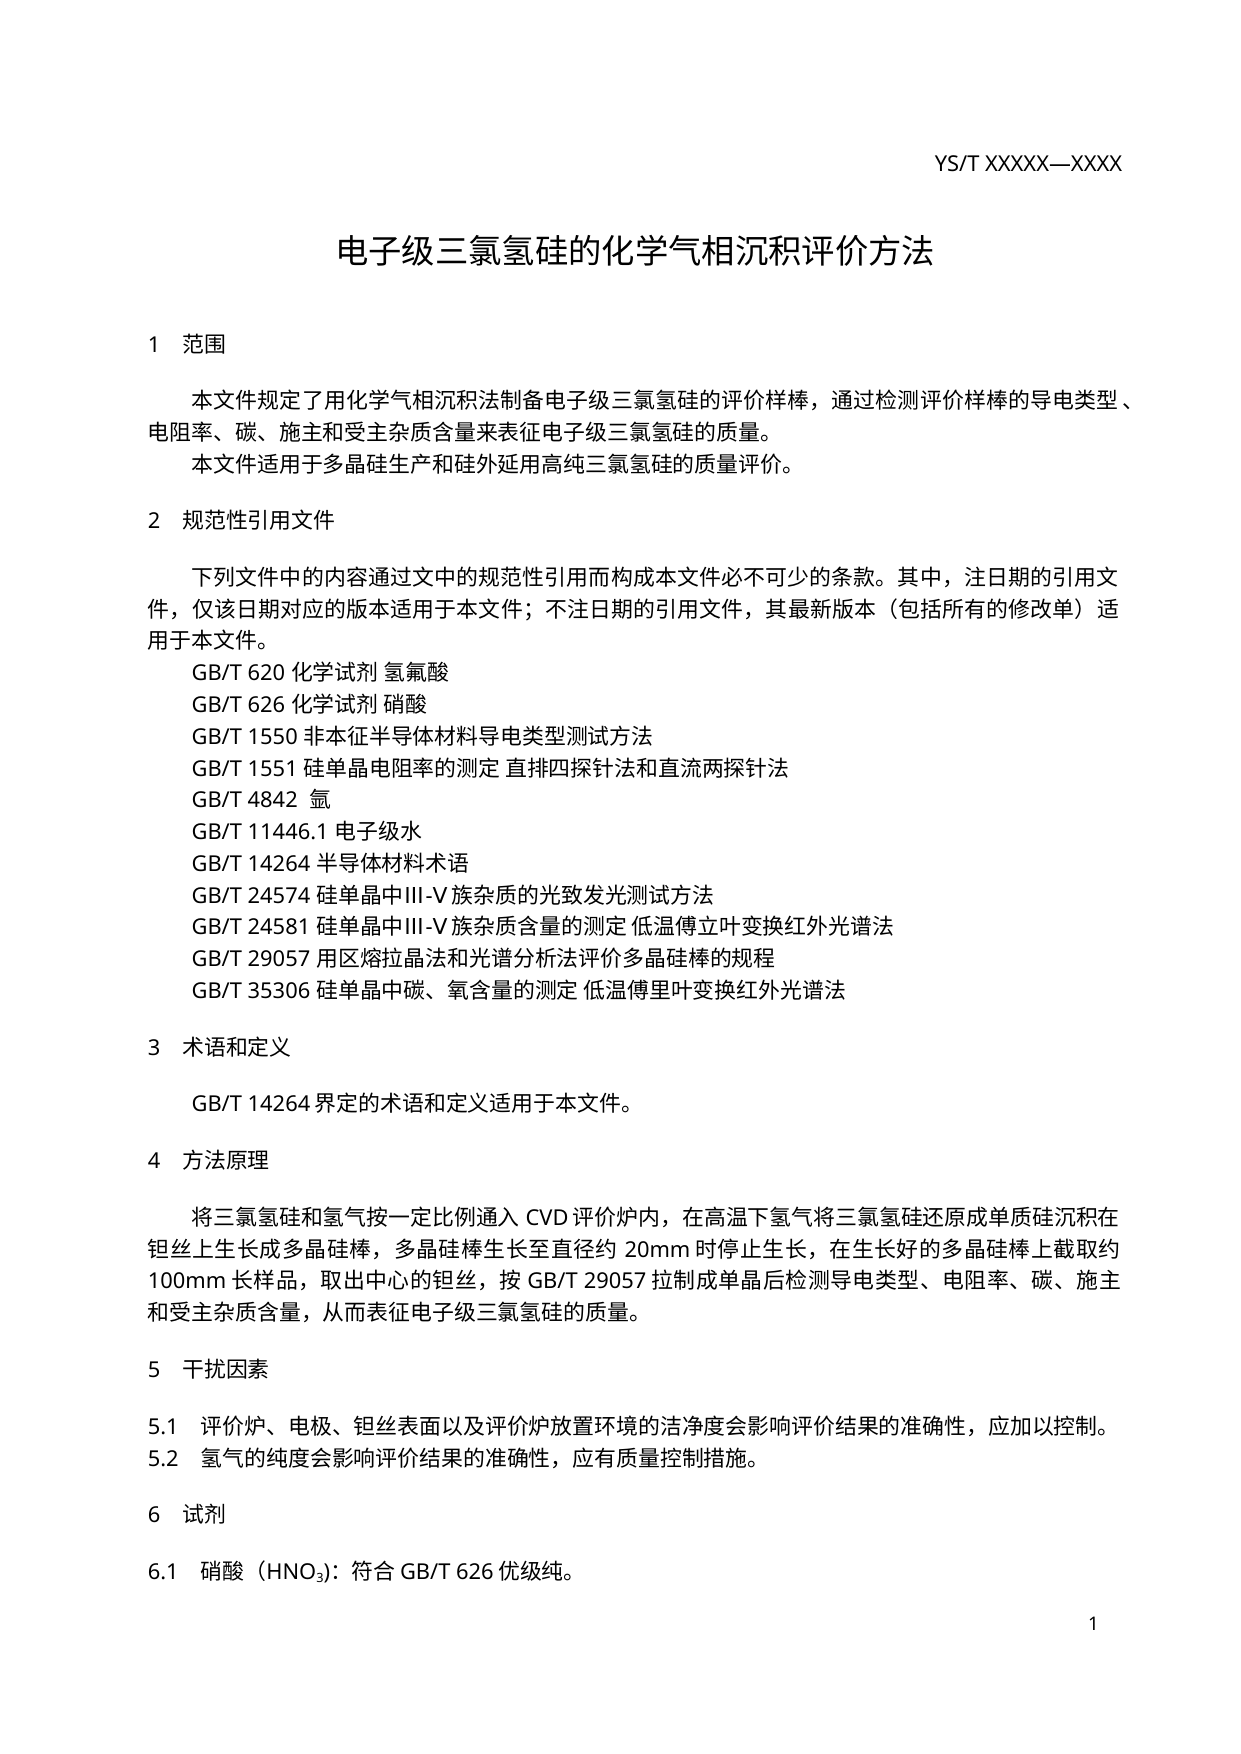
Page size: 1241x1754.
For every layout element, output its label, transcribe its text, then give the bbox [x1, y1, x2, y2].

text 本文件规定了用化学气相沉积法制备电子级三氯氢硅的评价样棒，通过检测评价样棒的导电类型、电阻率、碳、施主和受主杂质含量来表征电子级三氯氢硅的质量。 [148, 383, 1122, 447]
text GB/T 1550 非本征半导体材料导电类型测试方法 [148, 719, 1122, 751]
text 本文件适用于多晶硅生产和硅外延用高纯三氯氢硅的质量评价。 [148, 447, 1122, 478]
text GB/T 29057 用区熔拉晶法和光谱分析法评价多晶硅棒的规程 [148, 941, 1122, 973]
text GB/T 24581 硅单晶中Ⅲ-Ⅴ族杂质含量的测定 低温傅立叶变换红外光谱法 [148, 909, 1122, 941]
text 氢气的纯度会影响评价结果的准确性，应有质量控制措施。 [148, 1441, 1122, 1472]
text GB/T 620 化学试剂 氢氟酸 [148, 655, 1122, 687]
text 规范性引用文件 [148, 503, 1122, 535]
text GB/T 626 化学试剂 硝酸 [148, 687, 1122, 719]
text GB/T 24574 硅单晶中Ⅲ-Ⅴ族杂质的光致发光测试方法 [148, 878, 1122, 909]
text GB/T 1551 硅单晶电阻率的测定 直排四探针法和直流两探针法 [148, 751, 1122, 782]
text GB/T 35306 硅单晶中碳、氧含量的测定 低温傅里叶变换红外光谱法 [148, 973, 1122, 1005]
text GB/T 4842 氩 [148, 782, 1122, 814]
text GB/T 11446.1 电子级水 [148, 814, 1122, 846]
text 试剂 [148, 1497, 1122, 1529]
text 将三氯氢硅和氢气按一定比例通入CVD评价炉内，在高温下氢气将三氯氢硅还原成单质硅沉积在钽丝上生长成多晶硅棒，多晶硅棒生长至直径约20mm时停止生长，在生长好的多晶硅棒上截取约100mm长样品，取出中心的钽丝，按GB/T 29057拉制成单晶后检测导电类型、电阻率、碳、施主和受主杂质含量，从而表征电子级三氯氢硅的质量。 [148, 1200, 1122, 1327]
text 干扰因素 [148, 1352, 1122, 1384]
text 方法原理 [148, 1143, 1122, 1175]
text 硝酸（HNO3)：符合GB/T 626优级纯。 [148, 1554, 1122, 1586]
text GB/T 14264 半导体材料术语 [148, 846, 1122, 878]
text 范围 [148, 327, 1122, 358]
text 术语和定义 [148, 1030, 1122, 1061]
text 评价炉、电极、钽丝表面以及评价炉放置环境的洁净度会影响评价结果的准确性，应加以控制。 [148, 1409, 1122, 1441]
